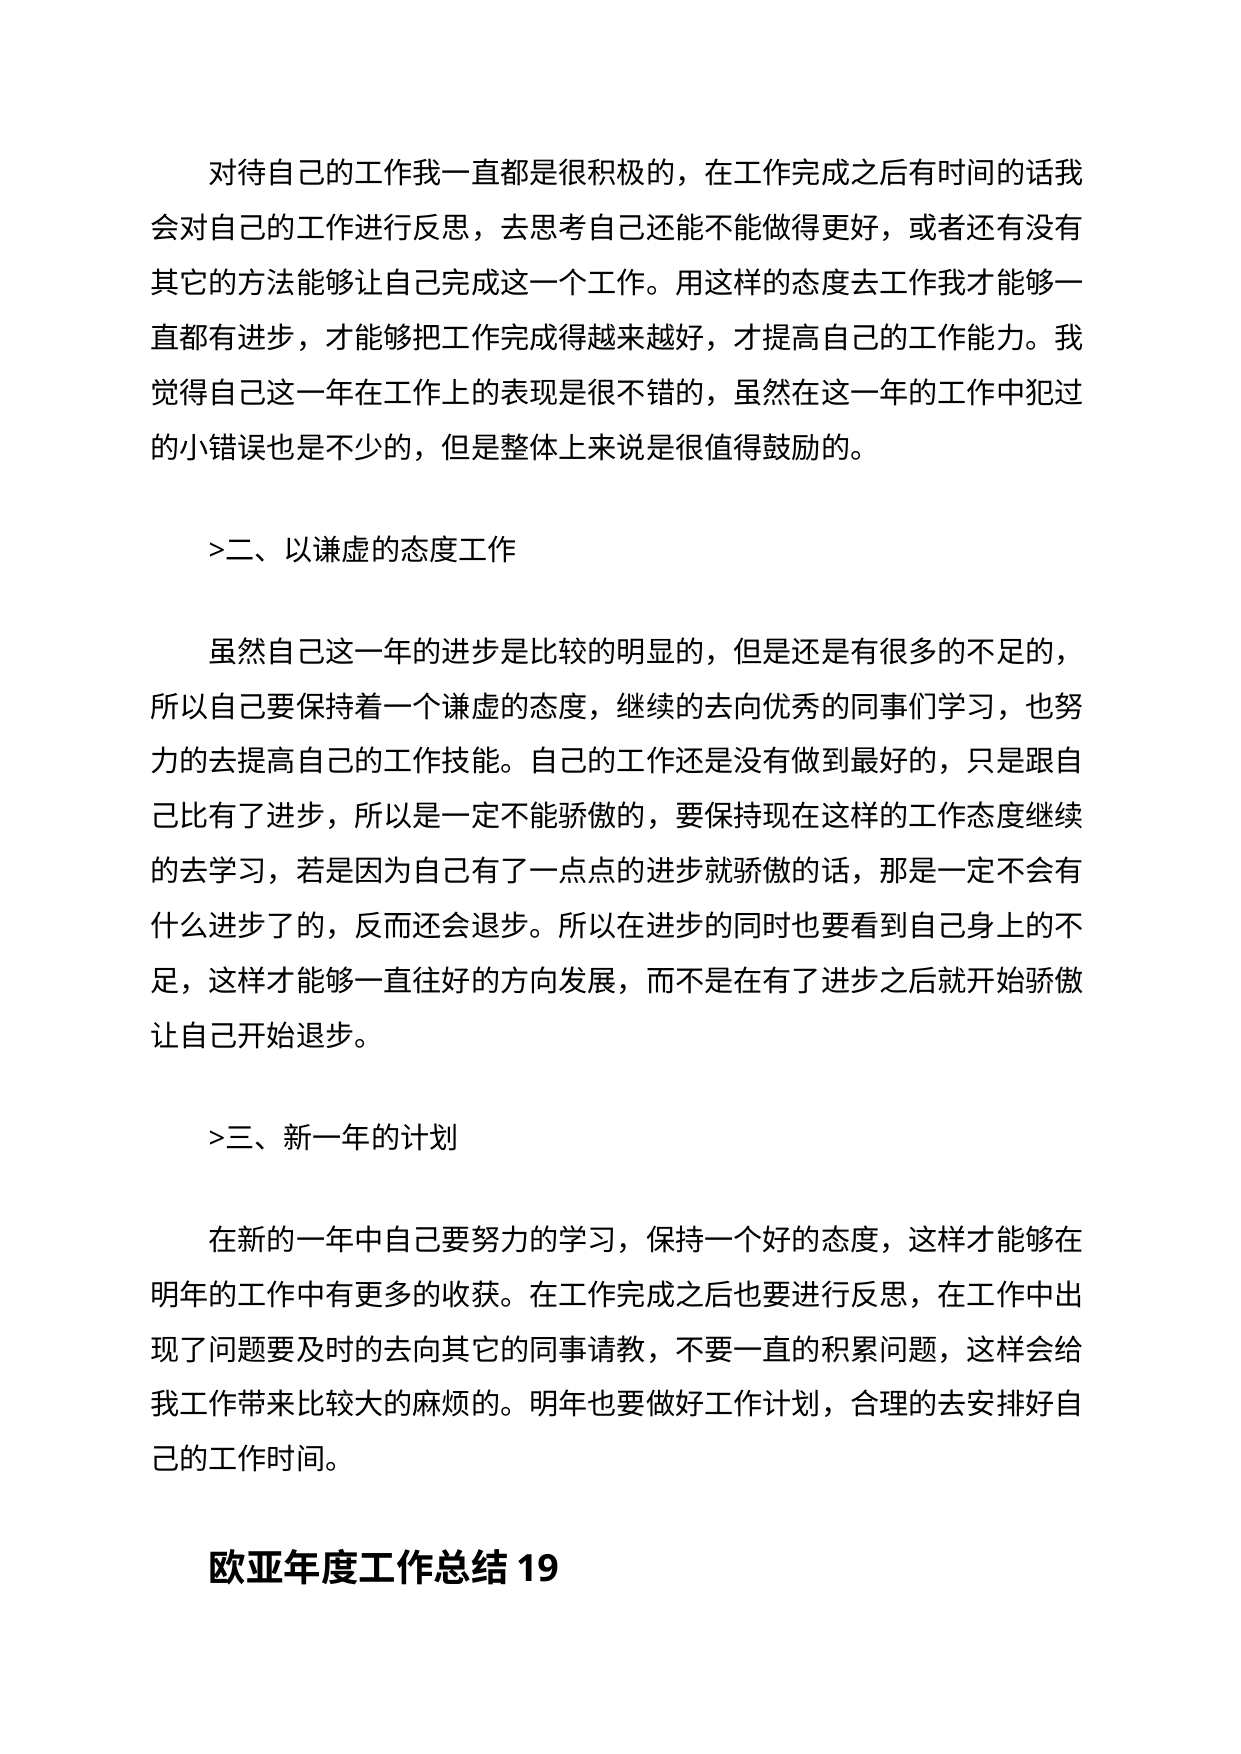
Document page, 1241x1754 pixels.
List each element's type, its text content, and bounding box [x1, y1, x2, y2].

text 在新的一年中自己要努力的学习，保持一个好的态度，这样才能够在明年的工作中有更多的收获。在工作完成之后也要进行反思，在工作中出现了问题要及时的去向其它的同事请教，不要一直的积累问题，这样会给我工作带来比较大的麻烦的。明年也要做好工作计划，合理的去安排好自己的工作时间。 [150, 1216, 1090, 1478]
text 虽然自己这一年的进步是比较的明显的，但是还是有很多的不足的，所以自己要保持着一个谦虚的态度，继续的去向优秀的同事们学习，也努力的去提高自己的工作技能。自己的工作还是没有做到最好的，只是跟自己比有了进步，所以是一定不能骄傲的，要保持现在这样的工作态度继续的去学习，若是因为自己有了一点点的进步就骄傲的话，那是一定不会有什么进步了的，反而还会退步。所以在进步的同时也要看到自己身上的不足，这样才能够一直往好的方向发展，而不是在有了进步之后就开始骄傲让自己开始退步。 [150, 628, 1090, 1055]
text 对待自己的工作我一直都是很积极的，在工作完成之后有时间的话我会对自己的工作进行反思，去思考自己还能不能做得更好，或者还有没有其它的方法能够让自己完成这一个工作。用这样的态度去工作我才能够一直都有进步，才能够把工作完成得越来越好，才提高自己的工作能力。我觉得自己这一年在工作上的表现是很不错的，虽然在这一年的工作中犯过的小错误也是不少的，但是整体上来说是很值得鼓励的。 [150, 150, 1090, 467]
text 欧亚年度工作总结19 [150, 1538, 1090, 1592]
text >二、以谦虚的态度工作 [150, 526, 1090, 569]
text >三、新一年的计划 [150, 1114, 1090, 1157]
